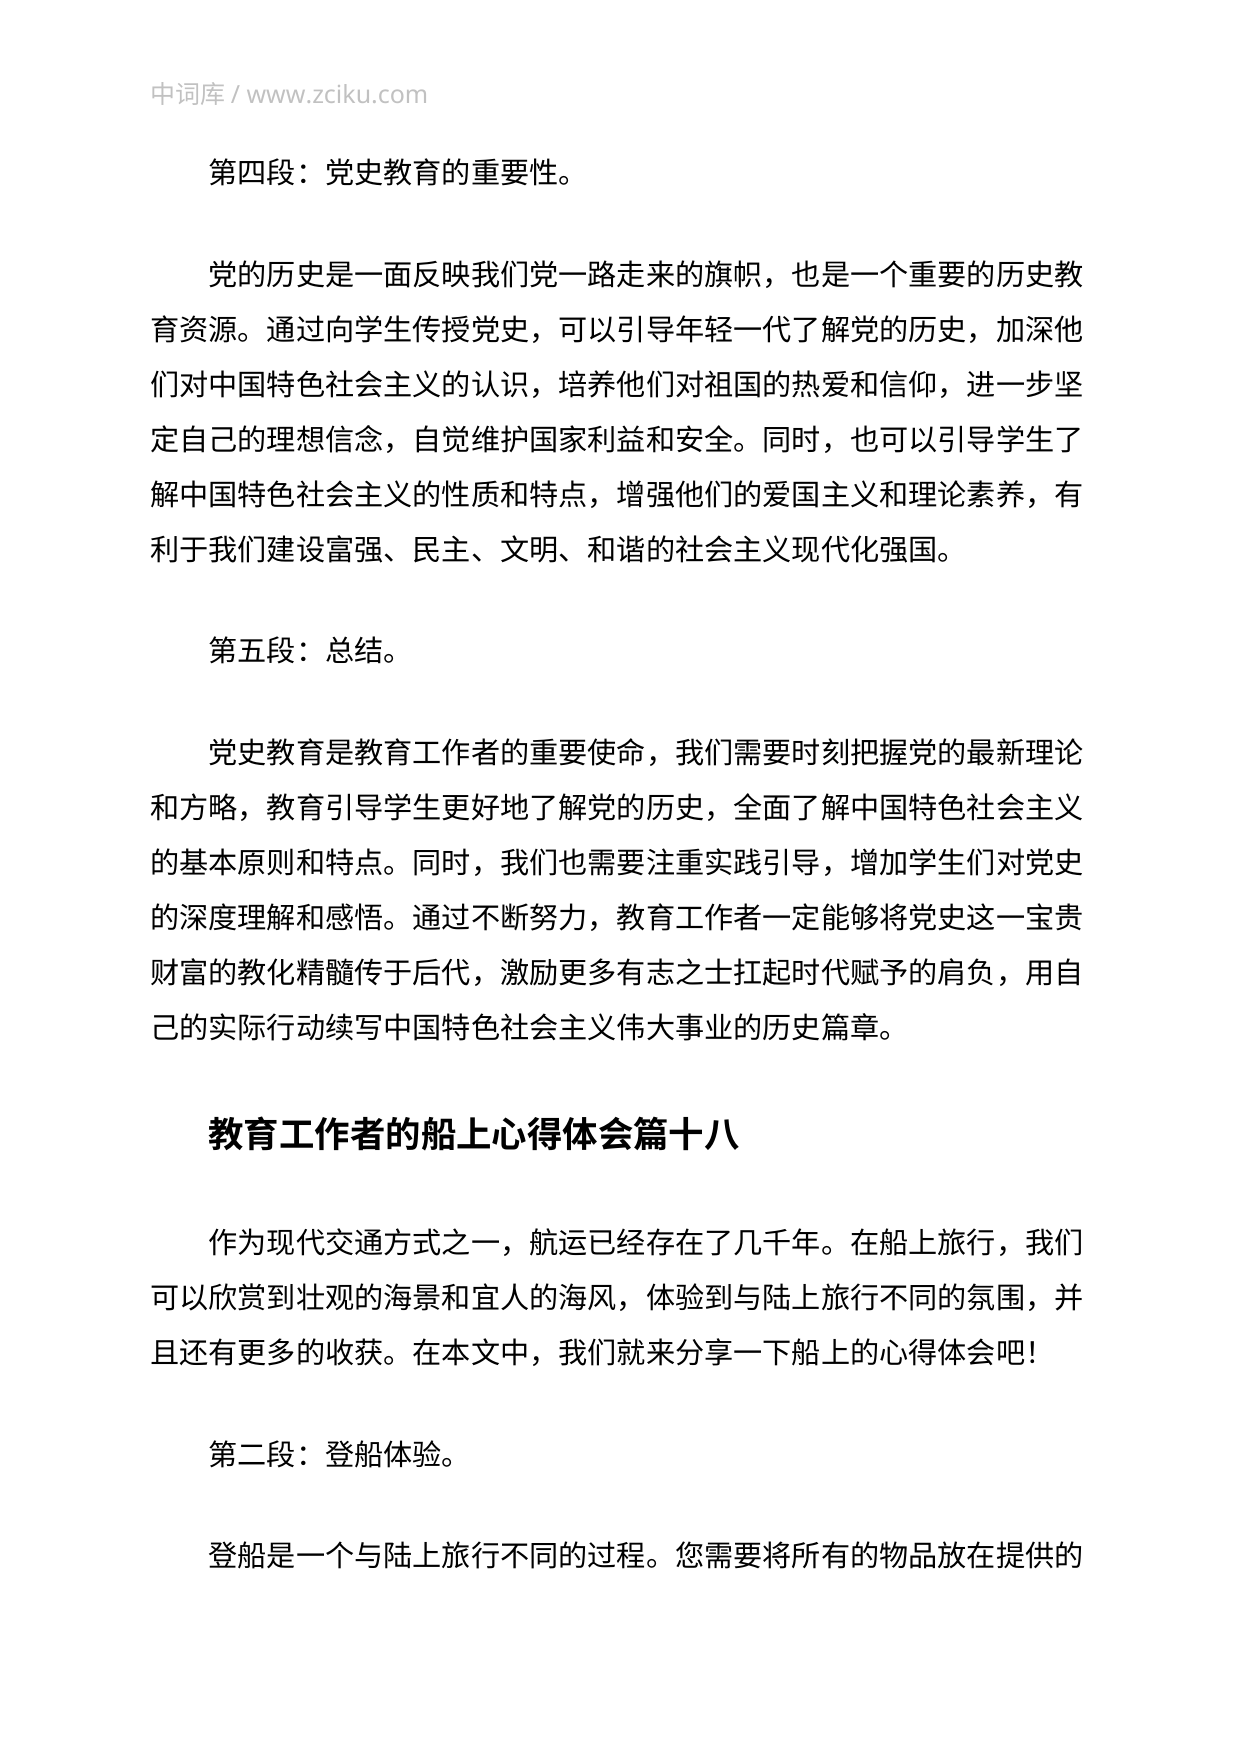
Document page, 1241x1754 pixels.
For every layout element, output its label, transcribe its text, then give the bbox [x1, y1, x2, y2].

text 教育工作者的船上心得体会篇十八 [150, 1106, 1090, 1157]
text 作为现代交通方式之一，航运已经存在了几千年。在船上旅行，我们可以欣赏到壮观的海景和宜人的海风，体验到与陆上旅行不同的氛围，并且还有更多的收获。在本文中，我们就来分享一下船上的心得体会吧！ [150, 1219, 1090, 1372]
text 第四段：党史教育的重要性。 [150, 150, 1090, 192]
text 党史教育是教育工作者的重要使命，我们需要时刻把握党的最新理论和方略，教育引导学生更好地了解党的历史，全面了解中国特色社会主义的基本原则和特点。同时，我们也需要注重实践引导，增加学生们对党史的深度理解和感悟。通过不断努力，教育工作者一定能够将党史这一宝贵财富的教化精髓传于后代，激励更多有志之士扛起时代赋予的肩负，用自己的实际行动续写中国特色社会主义伟大事业的历史篇章。 [150, 730, 1090, 1047]
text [150, 1533, 1090, 1575]
text 第二段：登船体验。 [150, 1431, 1090, 1473]
text 第五段：总结。 [150, 628, 1090, 670]
text 党的历史是一面反映我们党一路走来的旗帜，也是一个重要的历史教育资源。通过向学生传授党史，可以引导年轻一代了解党的历史，加深他们对中国特色社会主义的认识，培养他们对祖国的热爱和信仰，进一步坚定自己的理想信念，自觉维护国家利益和安全。同时，也可以引导学生了解中国特色社会主义的性质和特点，增强他们的爱国主义和理论素养，有利于我们建设富强、民主、文明、和谐的社会主义现代化强国。 [150, 252, 1090, 568]
